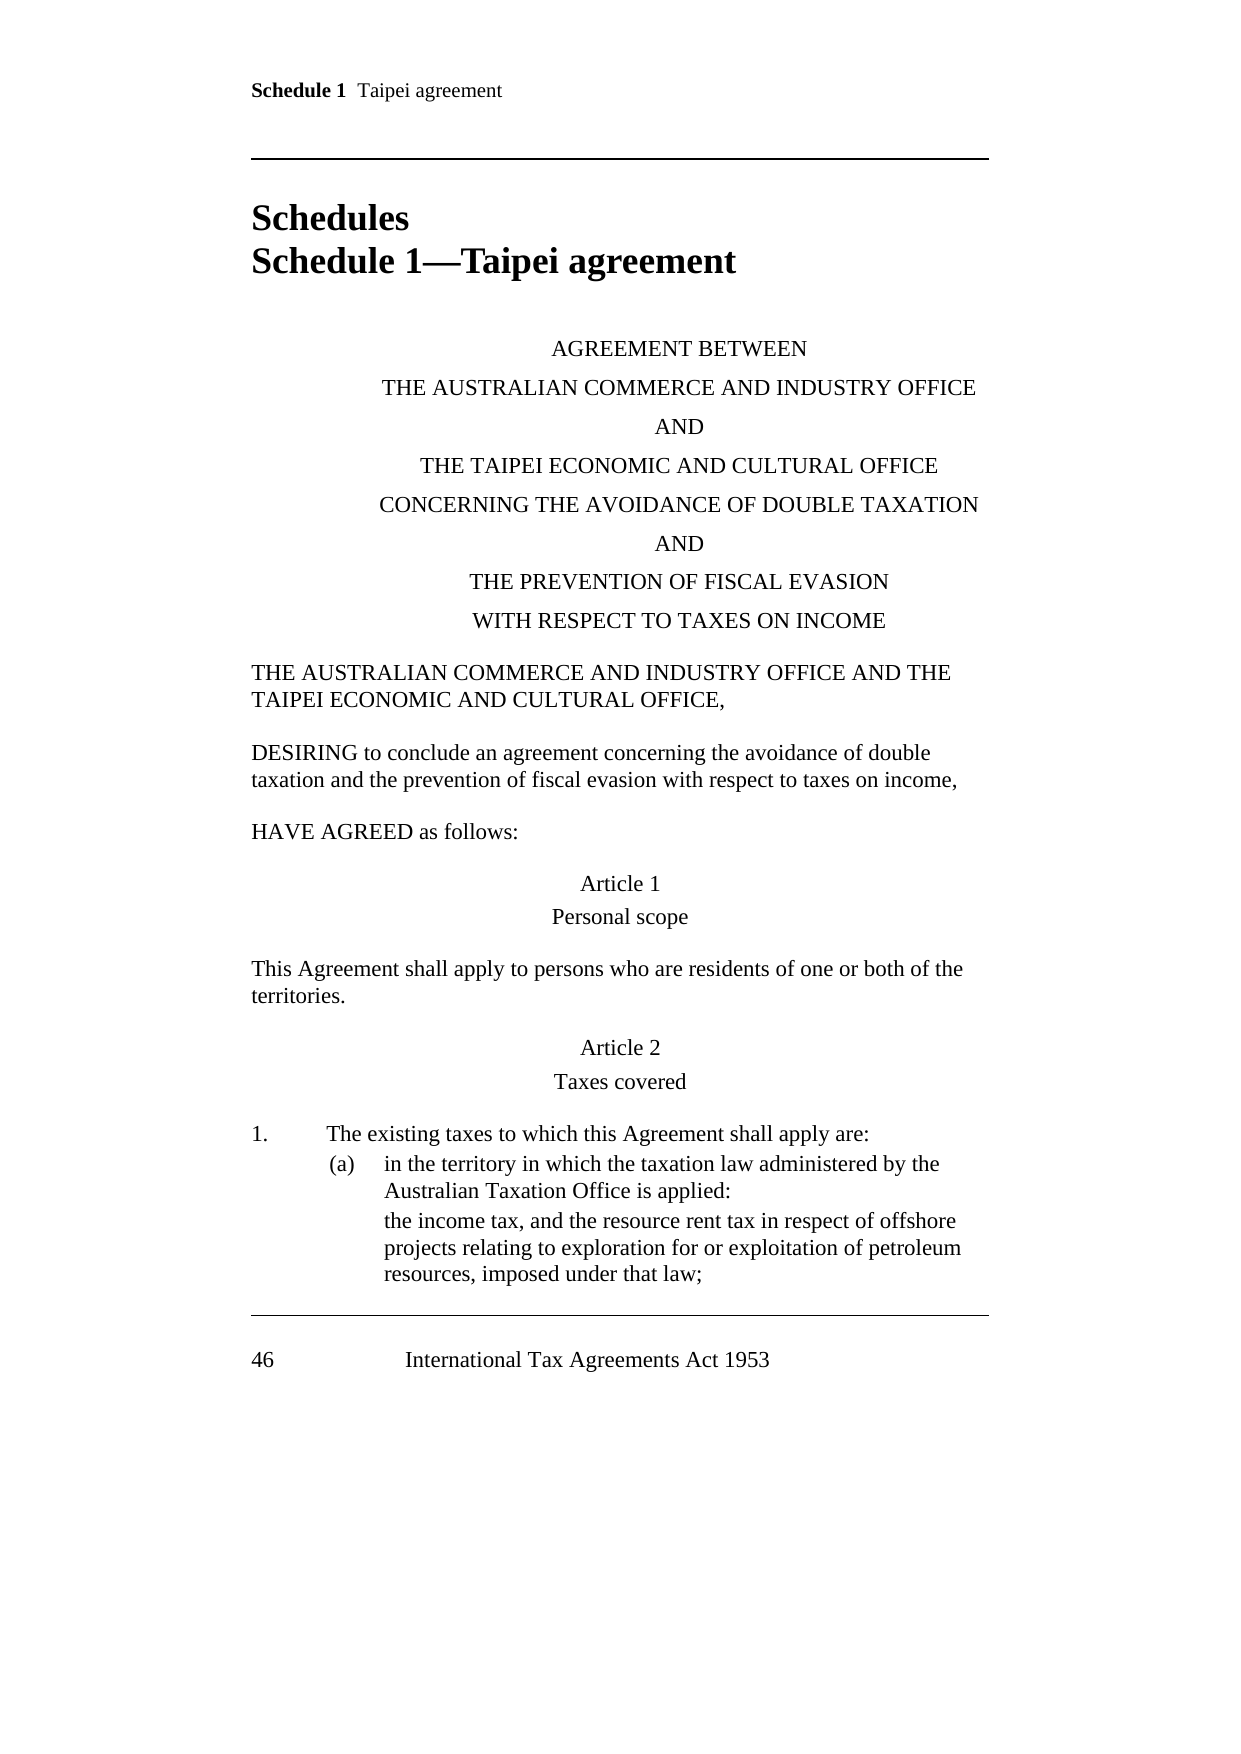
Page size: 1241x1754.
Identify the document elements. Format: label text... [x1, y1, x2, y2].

text Article 1 [251, 869, 989, 896]
text CONCERNING THE AVOIDANCE OF DOUBLE TAXATION [369, 491, 989, 517]
text (a) in the territory in which the taxation law administered by the Australian Taxation Office is applied: [251, 1150, 989, 1203]
text Personal scope [251, 902, 989, 929]
text Schedule 1— agreement [251, 238, 989, 281]
text HAVE AGREED as follows: [251, 817, 989, 844]
text THE AUSTRALIAN COMMERCE AND INDUSTRY OFFICE AND THE ECONOMIC AND CULTURAL OFFICE, [251, 659, 989, 713]
text THE AUSTRALIAN COMMERCE AND INDUSTRY OFFICE [369, 374, 989, 401]
text AND [369, 529, 989, 556]
text DESIRING to conclude an agreement concerning the avoidance of double taxation and the prevention of fiscal evasion with respect to taxes on income, [251, 738, 989, 792]
text AGREEMENT BETWEEN [369, 335, 989, 362]
text Schedules [251, 195, 989, 238]
text THE ECONOMIC AND CULTURAL OFFICE [369, 452, 989, 478]
text Taxes covered [251, 1067, 989, 1094]
text This Agreement shall apply to persons who are residents of one or both of the territories. [251, 954, 989, 1009]
text the income tax, and the resource rent tax in respect of offshore projects relating to exploration for or exploitation of petroleum resources, imposed under that law; [251, 1207, 989, 1286]
text Article 2 [251, 1034, 989, 1061]
text WITH RESPECT TO TAXES ON INCOME [369, 607, 989, 634]
text THE PREVENTION OF FISCAL EVASION [369, 568, 989, 595]
text 1. The existing taxes to which this Agreement shall apply are: [251, 1119, 989, 1146]
text AND [369, 413, 989, 439]
